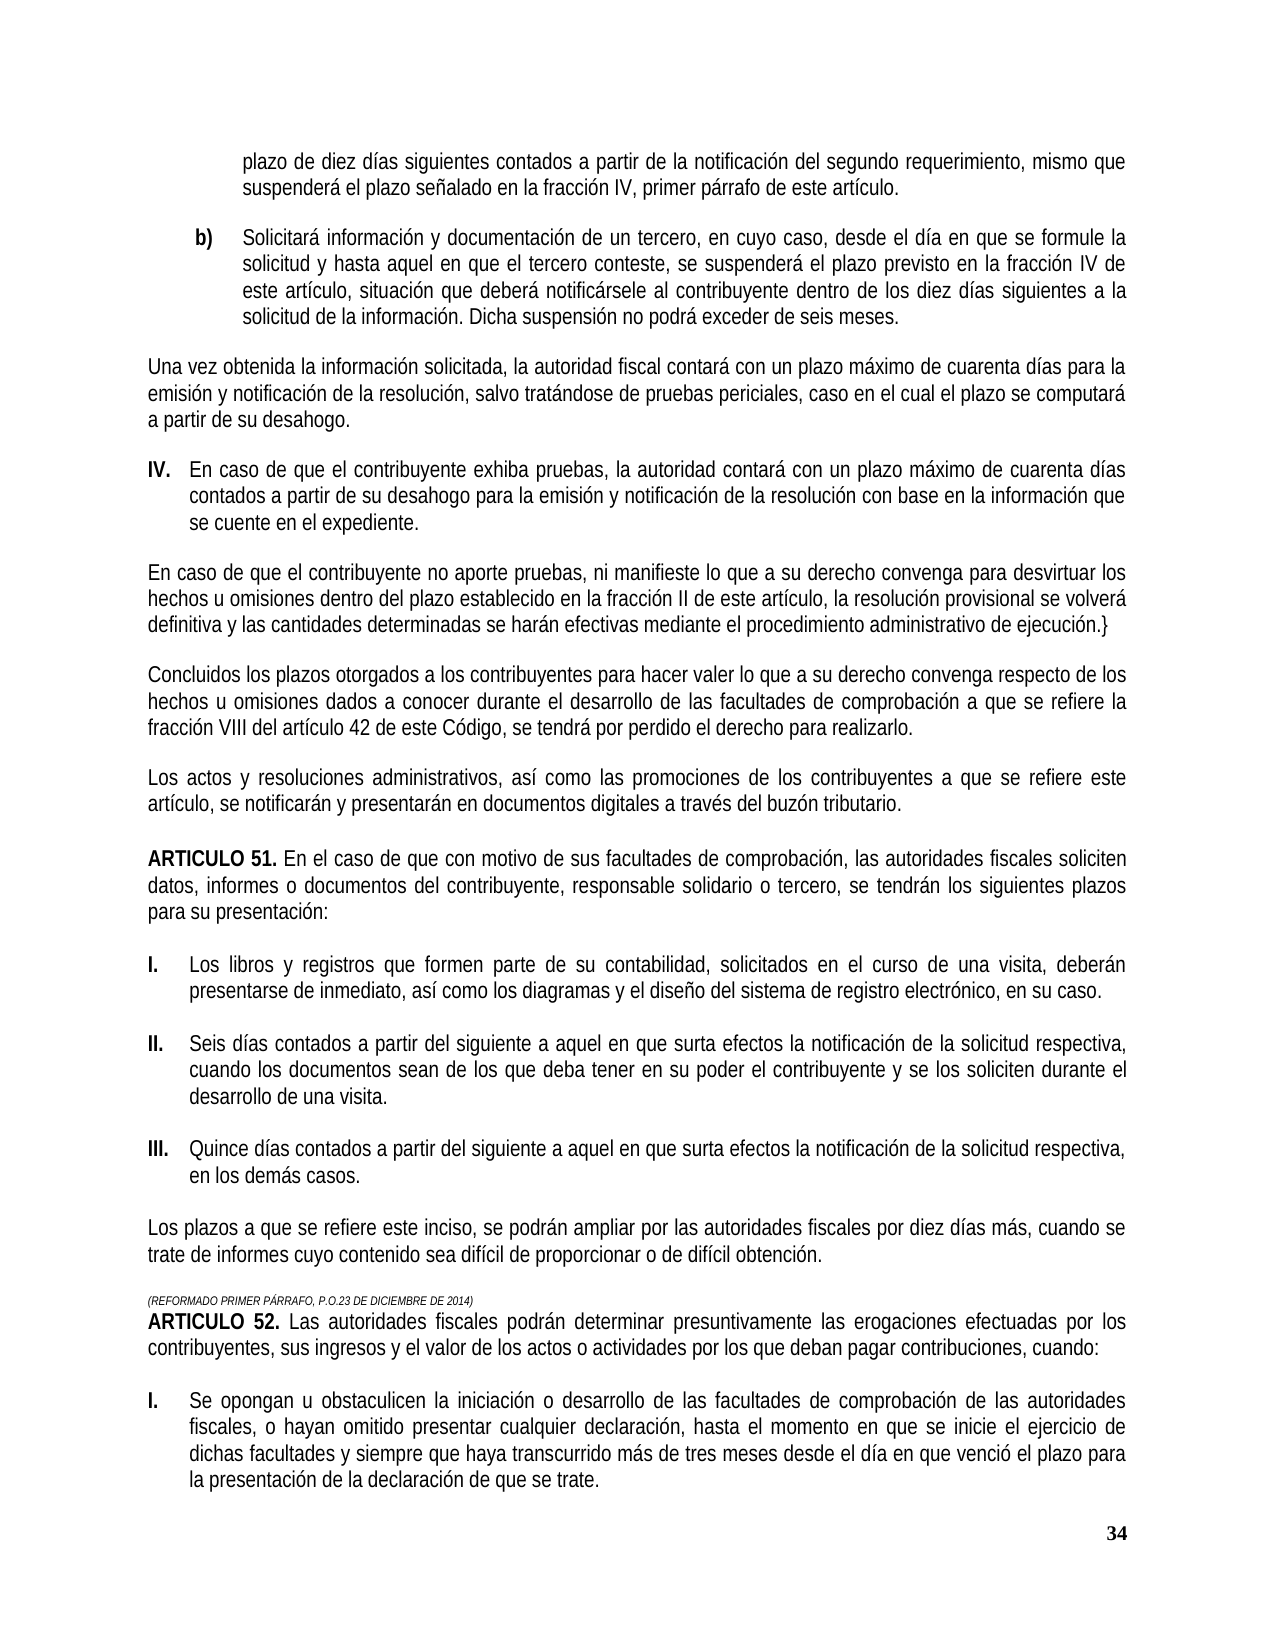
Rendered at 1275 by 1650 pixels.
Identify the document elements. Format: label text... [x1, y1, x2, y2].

text (REFORMADO PRIMER PÁRRAFO, P.O.23 DE DICIEMBRE DE 2014) [148, 1293, 1127, 1308]
text Una vez obtenida la información solicitada, la autoridad fiscal contará con un plazo máximo de cuarenta días para la emisión y notificación de la resolución, salvo tratándose de pruebas periciales, caso en el cual el plazo se computará a partir de su desahogo. [148, 353, 1127, 432]
text ARTICULO 51. En el caso de que con motivo de sus facultades de comprobación, las autoridades fiscales soliciten datos, informes o documentos del contribuyente, responsable solidario o tercero, se tendrán los siguientes plazos para su presentación: [148, 845, 1127, 924]
text En caso de que el contribuyente no aporte pruebas, ni manifieste lo que a su derecho convenga para desvirtuar los hechos u omisiones dentro del plazo establecido en la fracción II de este artículo, la resolución provisional se volverá definitiva y las cantidades determinadas se harán efectivas mediante el procedimiento administrativo de ejecución.} [148, 558, 1127, 638]
text Los plazos a que se refiere este inciso, se podrán ampliar por las autoridades fiscales por diez días más, cuando se trate de informes cuyo contenido sea difícil de proporcionar o de difícil obtención. [148, 1214, 1127, 1267]
text Concluidos los plazos otorgados a los contribuyentes para hacer valer lo que a su derecho convenga respecto de los hechos u omisiones dados a conocer durante el desarrollo de las facultades de comprobación a que se refiere la fracción VIII del artículo 42 de este Código, se tendrá por perdido el derecho para realizarlo. [148, 661, 1127, 740]
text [195, 148, 1127, 200]
text II. Seis días contados a partir del siguiente a aquel en que surta efectos la notificación de la solicitud respectiva, cuando los documentos sean de los que deba tener en su poder el contribuyente y se los soliciten durante el desarrollo de una visita. [148, 1030, 1127, 1109]
text III. Quince días contados a partir del siguiente a aquel en que surta efectos la notificación de la solicitud respectiva, en los demás casos. [148, 1135, 1127, 1188]
text b) Solicitará información y documentación de un tercero, en cuyo caso, desde el día en que se formule la solicitud y hasta aquel en que el tercero conteste, se suspenderá el plazo previsto en la fracción IV de este artículo, situación que deberá notificársele al contribuyente dentro de los diez días siguientes a la solicitud de la información. Dicha suspensión no podrá exceder de seis meses. [195, 224, 1127, 329]
text I. Los libros y registros que formen parte de su contabilidad, solicitados en el curso de una visita, deberán presentarse de inmediato, así como los diagramas y el diseño del sistema de registro electrónico, en su caso. [148, 951, 1127, 1003]
text I. Se opongan u obstaculicen la iniciación o desarrollo de las facultades de comprobación de las autoridades fiscales, o hayan omitido presentar cualquier declaración, hasta el momento en que se inicie el ejercicio de dichas facultades y siempre que haya transcurrido más de tres meses desde el día en que venció el plazo para la presentación de la declaración de que se trate. [148, 1387, 1127, 1492]
text ARTICULO 52. Las autoridades fiscales podrán determinar presuntivamente las erogaciones efectuadas por los contribuyentes, sus ingresos y el valor de los actos o actividades por los que deban pagar contribuciones, cuando: [148, 1308, 1127, 1361]
text IV. En caso de que el contribuyente exhiba pruebas, la autoridad contará con un plazo máximo de cuarenta días contados a partir de su desahogo para la emisión y notificación de la resolución con base en la información que se cuente en el expediente. [148, 456, 1127, 535]
text Los actos y resoluciones administrativos, así como las promociones de los contribuyentes a que se refiere este artículo, se notificarán y presentarán en documentos digitales a través del buzón tributario. [148, 764, 1127, 817]
